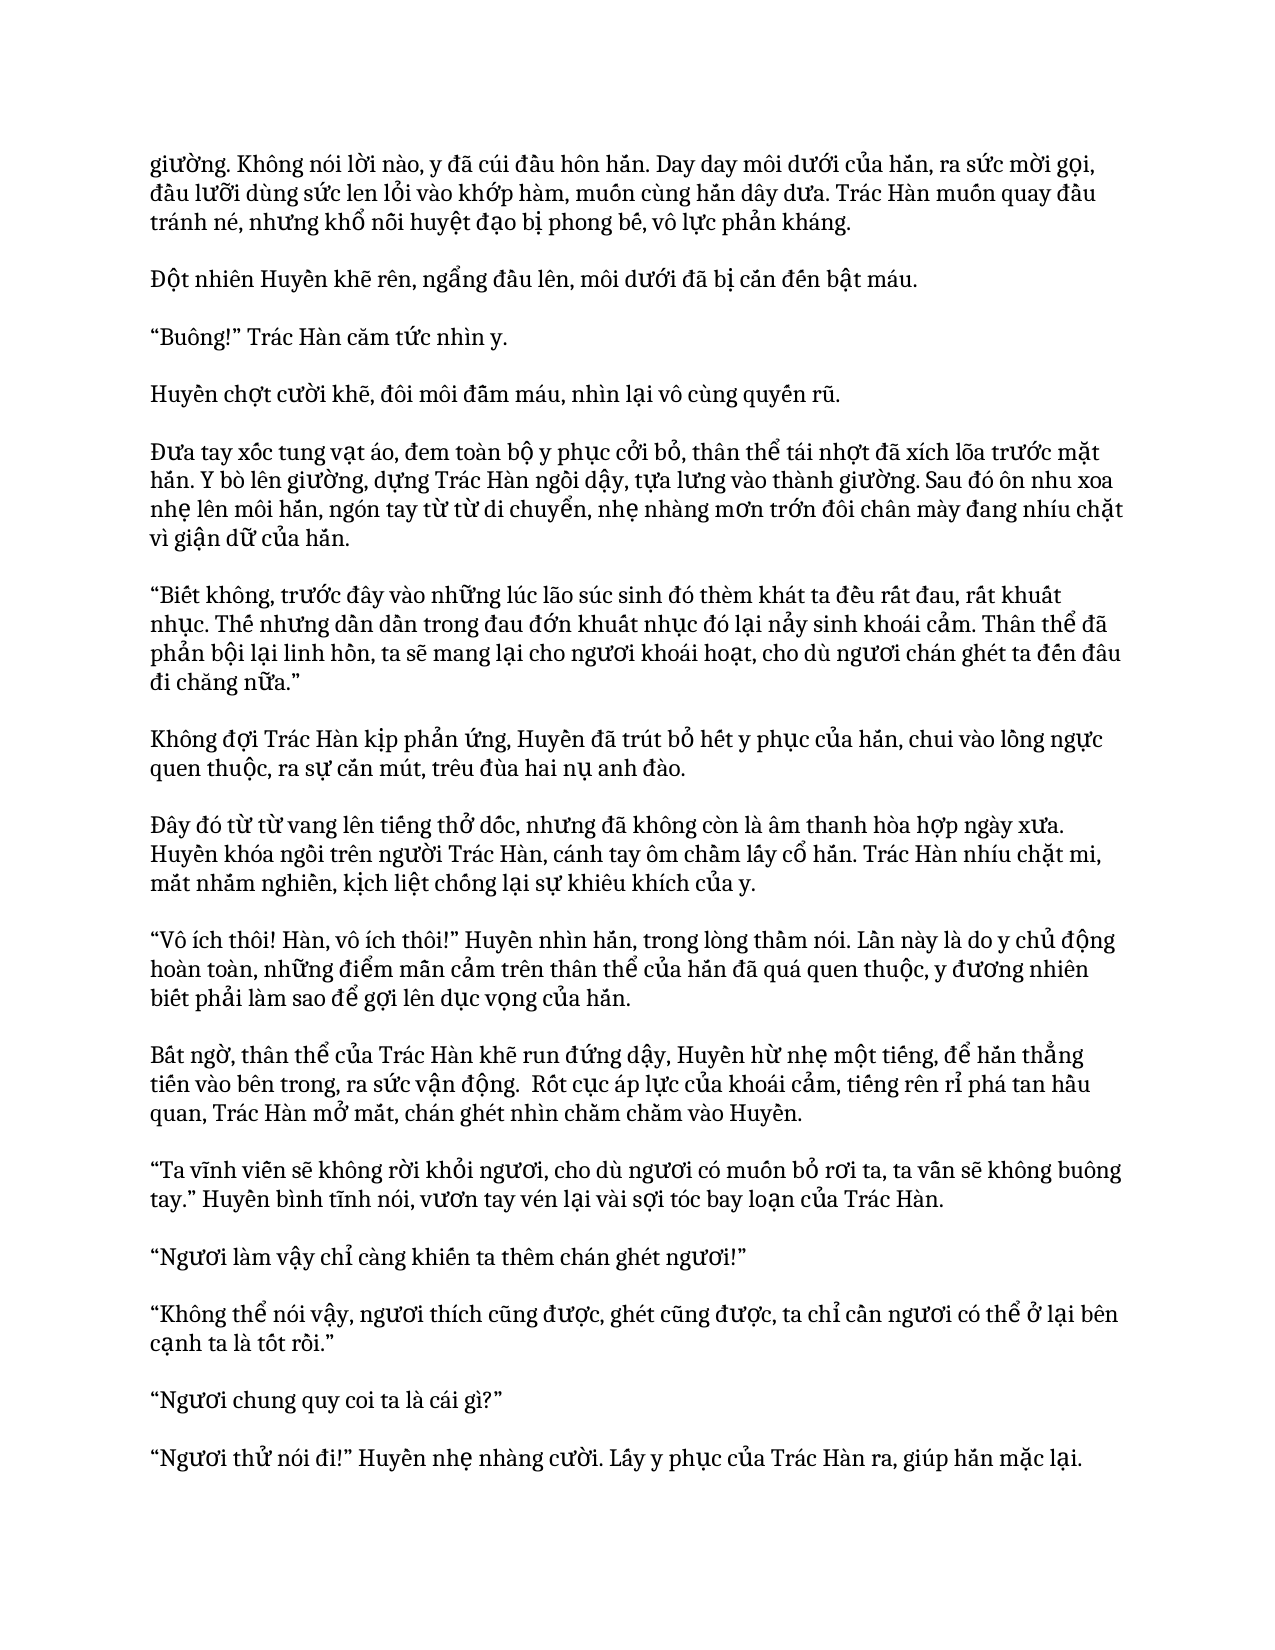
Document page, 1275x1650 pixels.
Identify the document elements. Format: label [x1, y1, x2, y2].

text [150, 150, 1125, 1472]
